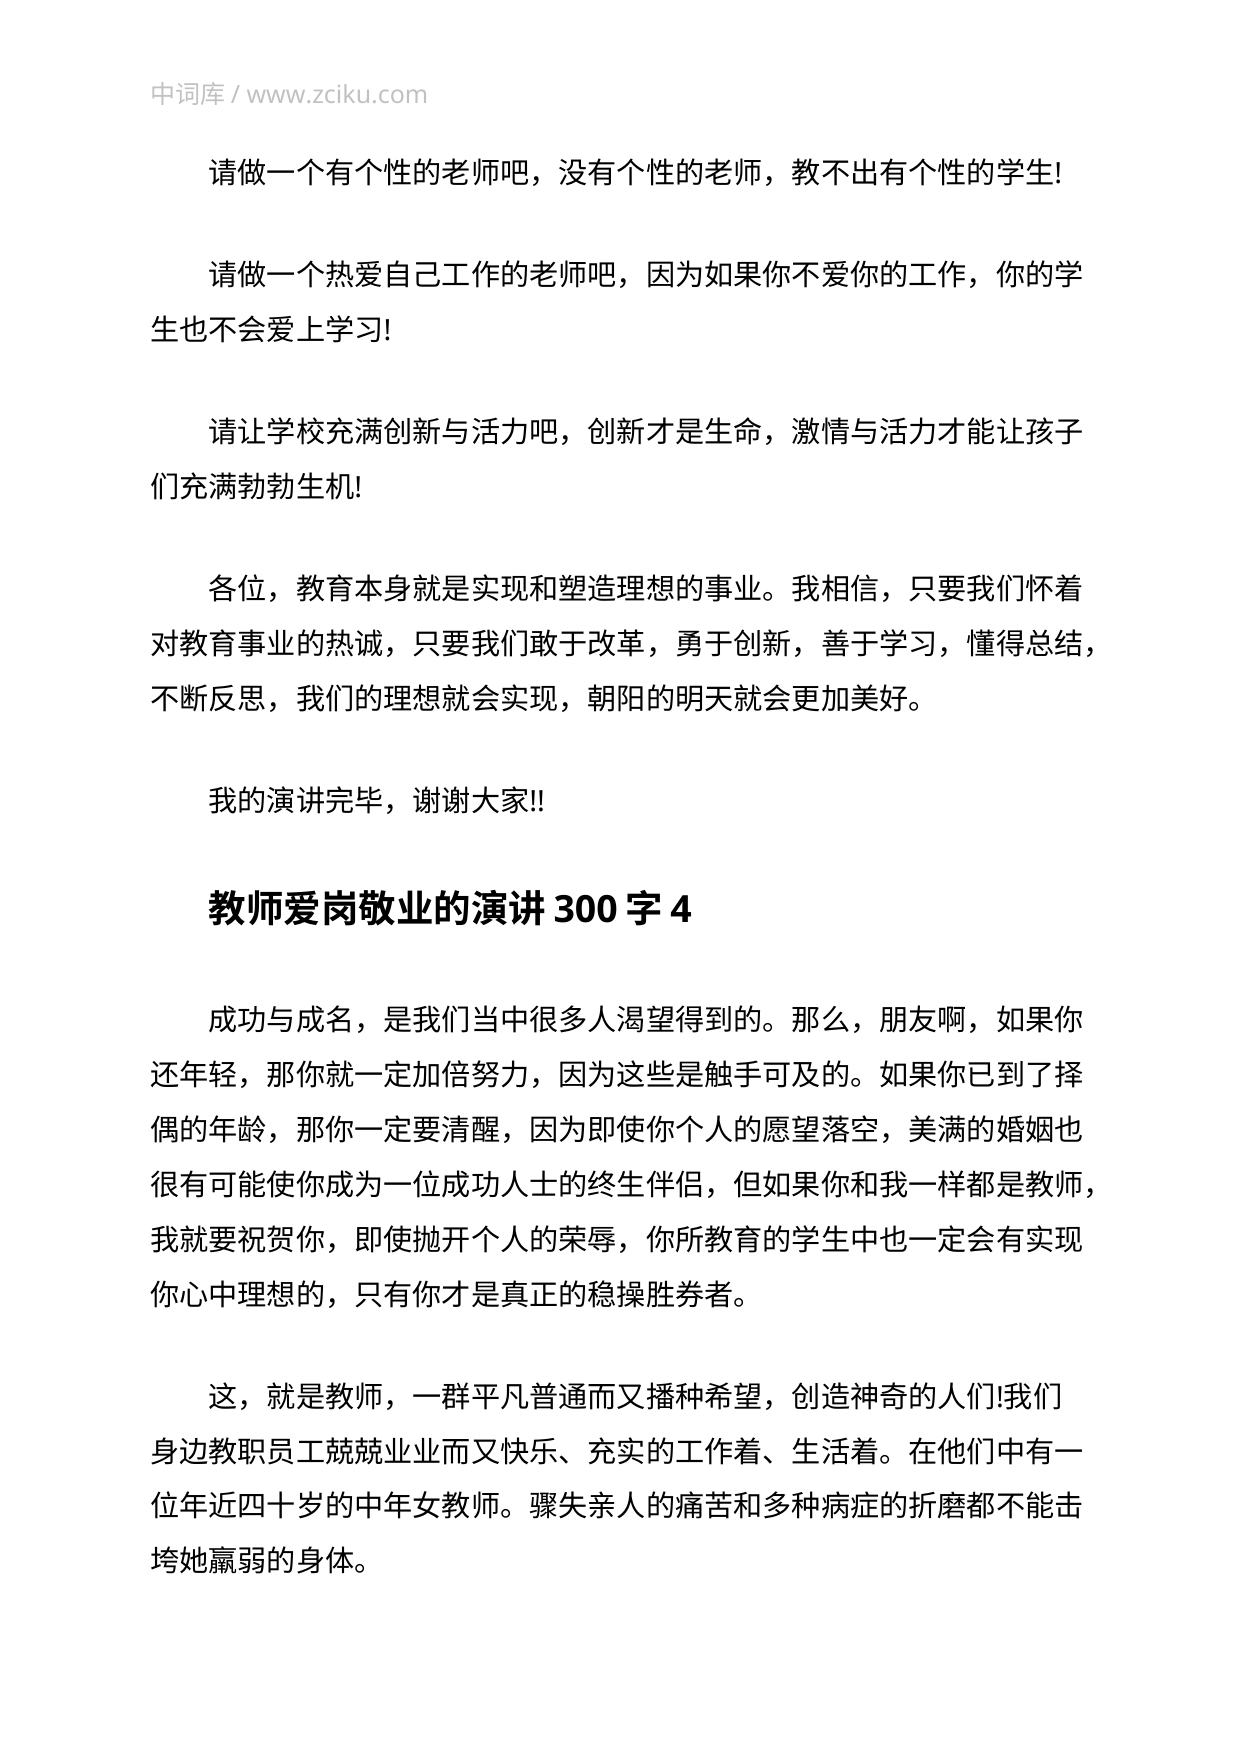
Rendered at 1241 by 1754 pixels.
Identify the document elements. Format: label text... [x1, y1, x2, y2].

text 请让学校充满创新与活力吧，创新才是生命，激情与活力才能让孩子们充满勃勃生机! [150, 409, 1090, 506]
text 教师爱岗敬业的演讲300字4 [150, 879, 1090, 934]
text 请做一个热爱自己工作的老师吧，因为如果你不爱你的工作，你的学生也不会爱上学习! [150, 252, 1090, 349]
text 我的演讲完毕，谢谢大家!! [150, 777, 1090, 820]
text 各位，教育本身就是实现和塑造理想的事业。我相信，只要我们怀着对教育事业的热诚，只要我们敢于改革，勇于创新，善于学习，懂得总结，不断反思，我们的理想就会实现，朝阳的明天就会更加美好。 [150, 566, 1090, 718]
text 成功与成名，是我们当中很多人渴望得到的。那么，朋友啊，如果你还年轻，那你就一定加倍努力，因为这些是触手可及的。如果你已到了择偶的年龄，那你一定要清醒，因为即使你个人的愿望落空，美满的婚姻也很有可能使你成为一位成功人士的终生伴侣，但如果你和我一样都是教师，我就要祝贺你，即使抛开个人的荣辱，你所教育的学生中也一定会有实现你心中理想的，只有你才是真正的稳操胜券者。 [150, 997, 1090, 1314]
text 这，就是教师，一群平凡普通而又播种希望，创造神奇的人们!我们身边教职员工兢兢业业而又快乐、充实的工作着、生活着。在他们中有一位年近四十岁的中年女教师。骤失亲人的痛苦和多种病症的折磨都不能击垮她羸弱的身体。 [150, 1373, 1090, 1580]
text 请做一个有个性的老师吧，没有个性的老师，教不出有个性的学生! [150, 150, 1090, 192]
